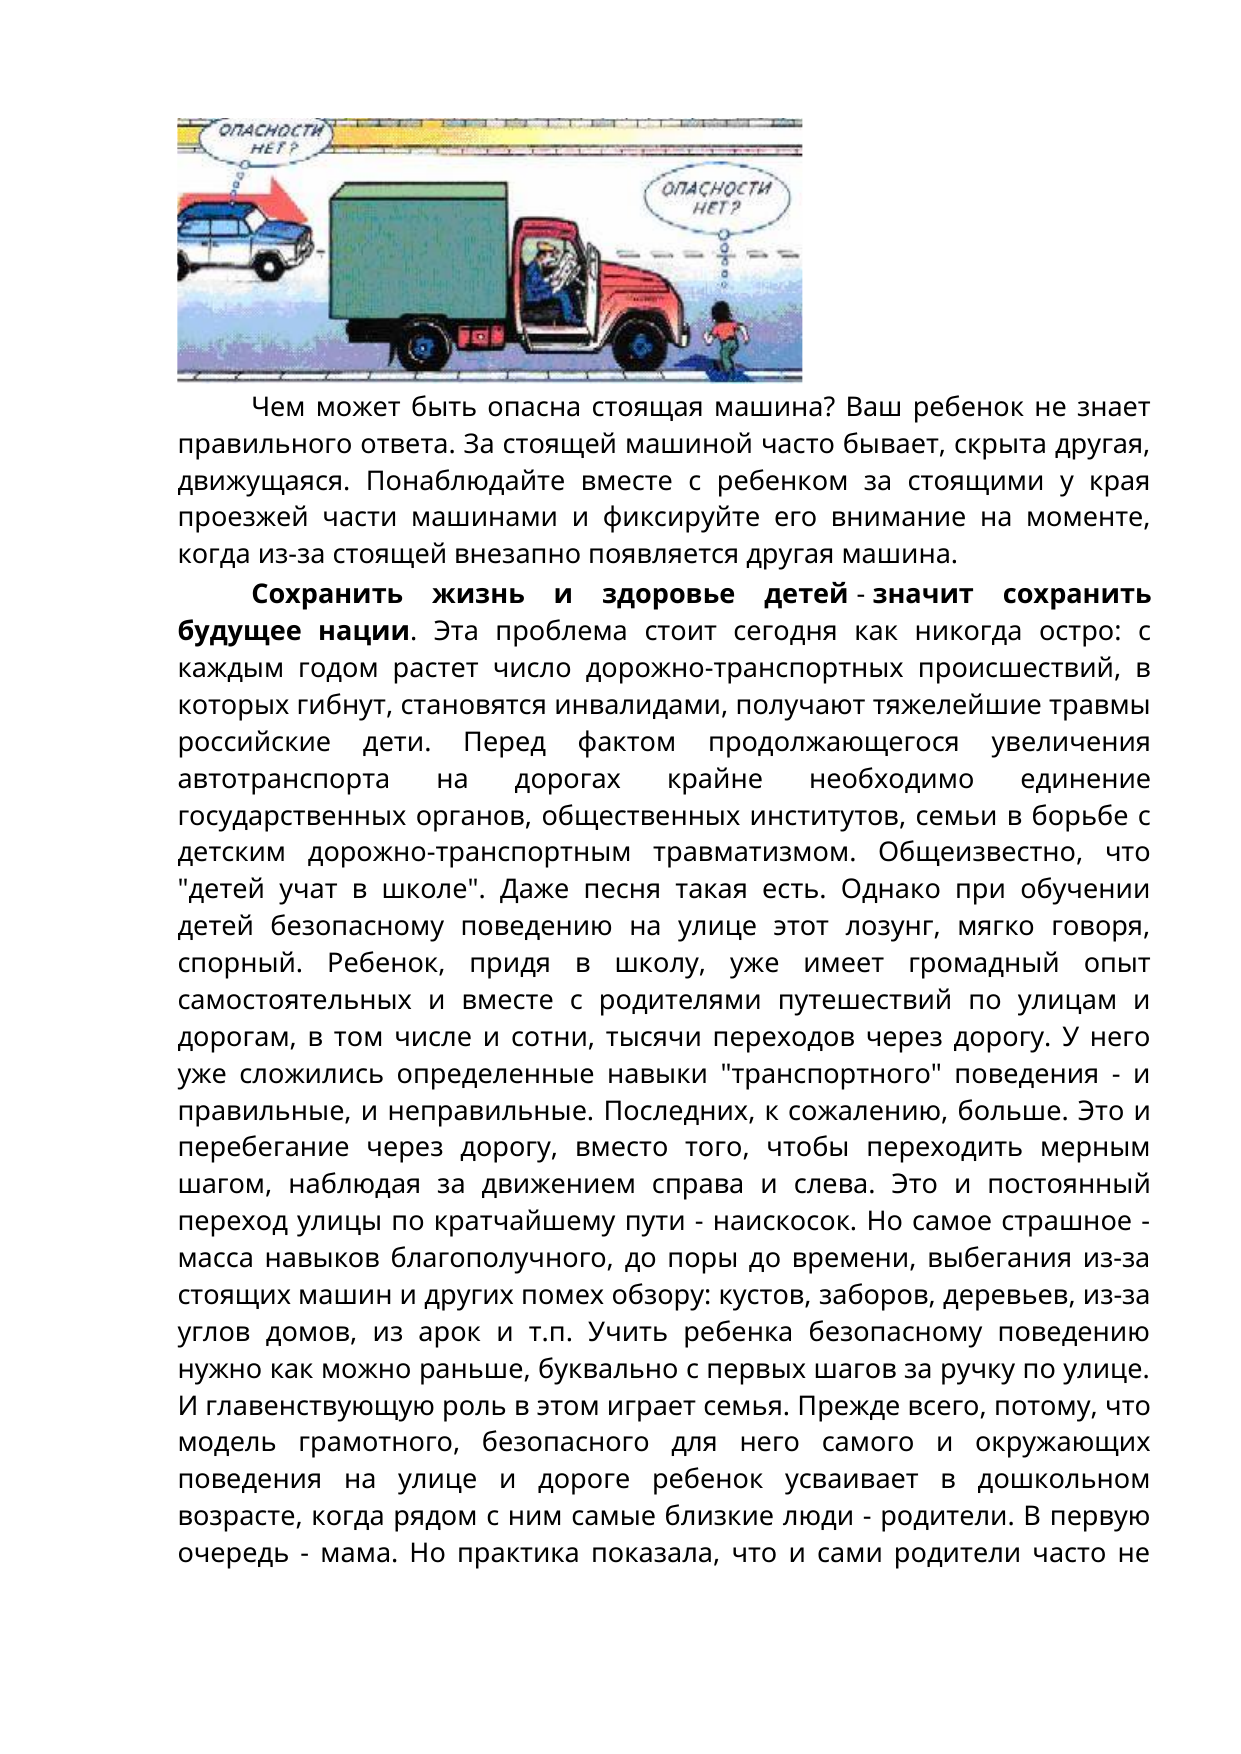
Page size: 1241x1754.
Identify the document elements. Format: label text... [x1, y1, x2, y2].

picture [177, 118, 803, 384]
text Чем может быть опасна стоящая машина? Ваш ребенок не знает правильного ответа. За стоящей машиной часто бывает, скрыта другая, движущаяся. Понаблюдайте вместе с ребенком за стоящими у края проезжей части машинами и фиксируйте его внимание на моменте, когда из-за стоящей внезапно появляется другая машина. [177, 387, 1152, 572]
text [177, 575, 1152, 1570]
